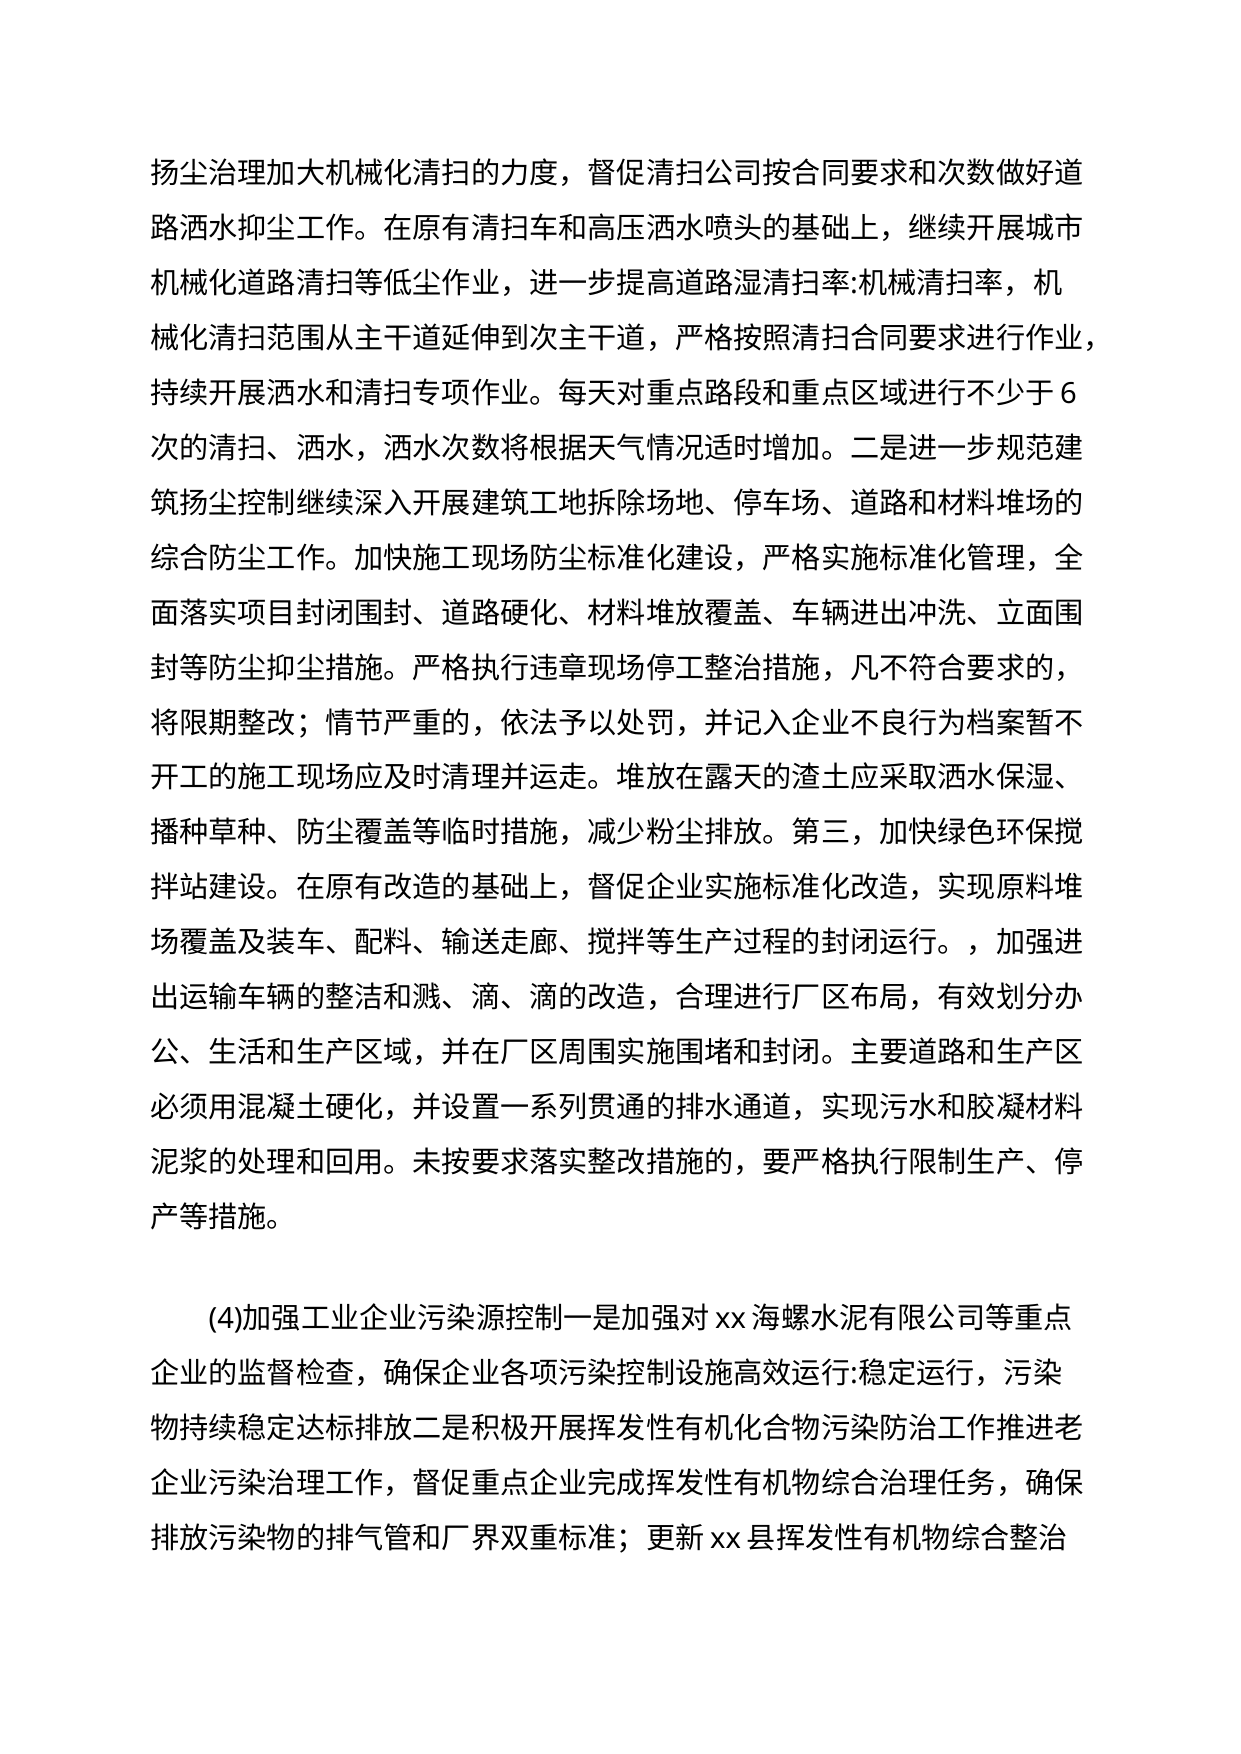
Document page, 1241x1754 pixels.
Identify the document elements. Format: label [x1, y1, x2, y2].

text [150, 1295, 1090, 1557]
text [150, 150, 1090, 1236]
